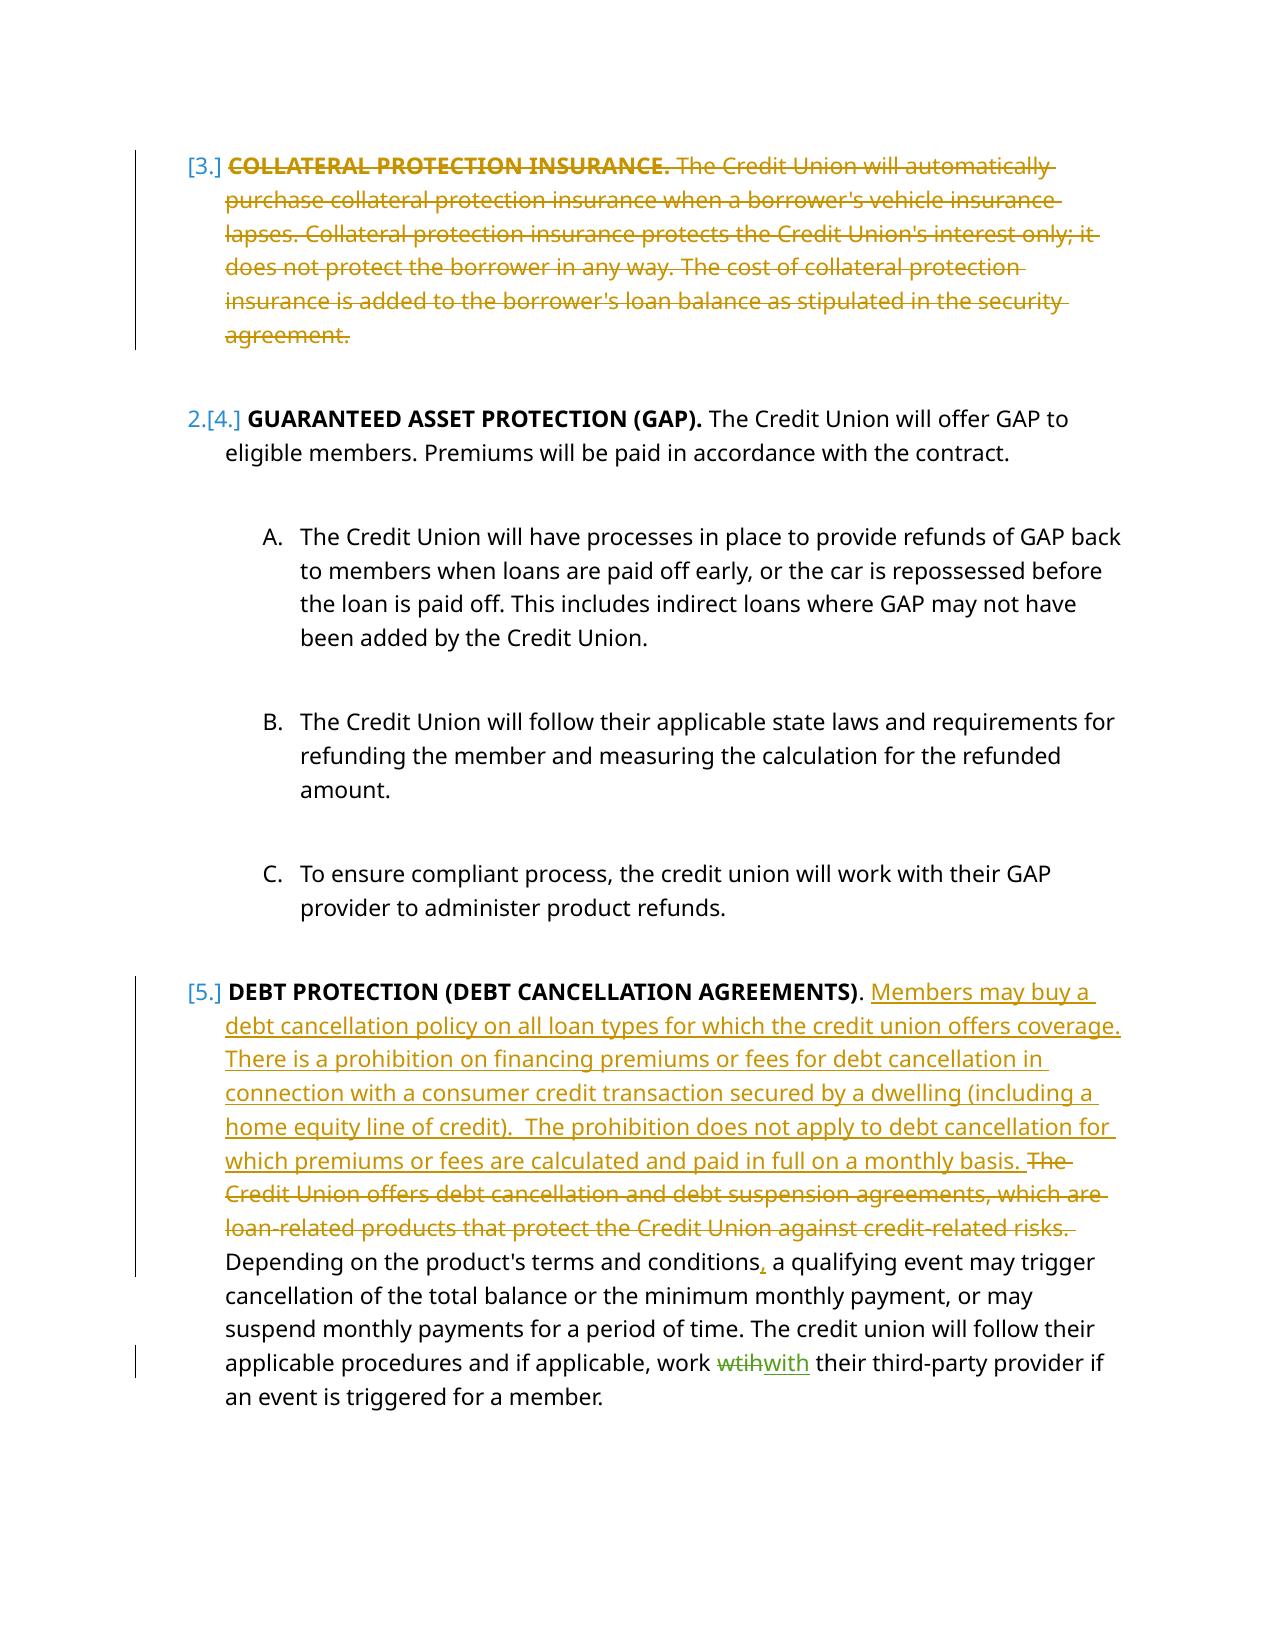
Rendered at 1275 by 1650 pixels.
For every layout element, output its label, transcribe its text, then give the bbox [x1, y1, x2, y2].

list To ensure compliant process, the credit union will work with their GAP provider to administer product refunds. [262, 858, 1125, 957]
list The Credit Union will have processes in place to provide refunds of GAP back to members when loans are paid off early, or the car is repossessed before the loan is paid off. This includes indirect loans where GAP may not have been added by the Credit Union. [262, 521, 1125, 687]
list DEBT PROTECTION (DEBT CANCELLATION AGREEMENTS). Depending on the product's terms and conditions a qualifying event may trigger cancellation of the total balance or the minimum monthly payment, or may suspend monthly payments for a period of time. The credit union will follow their applicable procedures and if applicable, work their third-party provider if an event is triggered for a member. [187, 976, 1125, 1446]
list GUARANTEED ASSET PROTECTION (GAP). The Credit Union will offer GAP to eligible members. Premiums will be paid in accordance with the contract. [187, 403, 1125, 502]
list The Credit Union will follow their applicable state laws and requirements for refunding the member and measuring the calculation for the refunded amount. [262, 706, 1125, 839]
